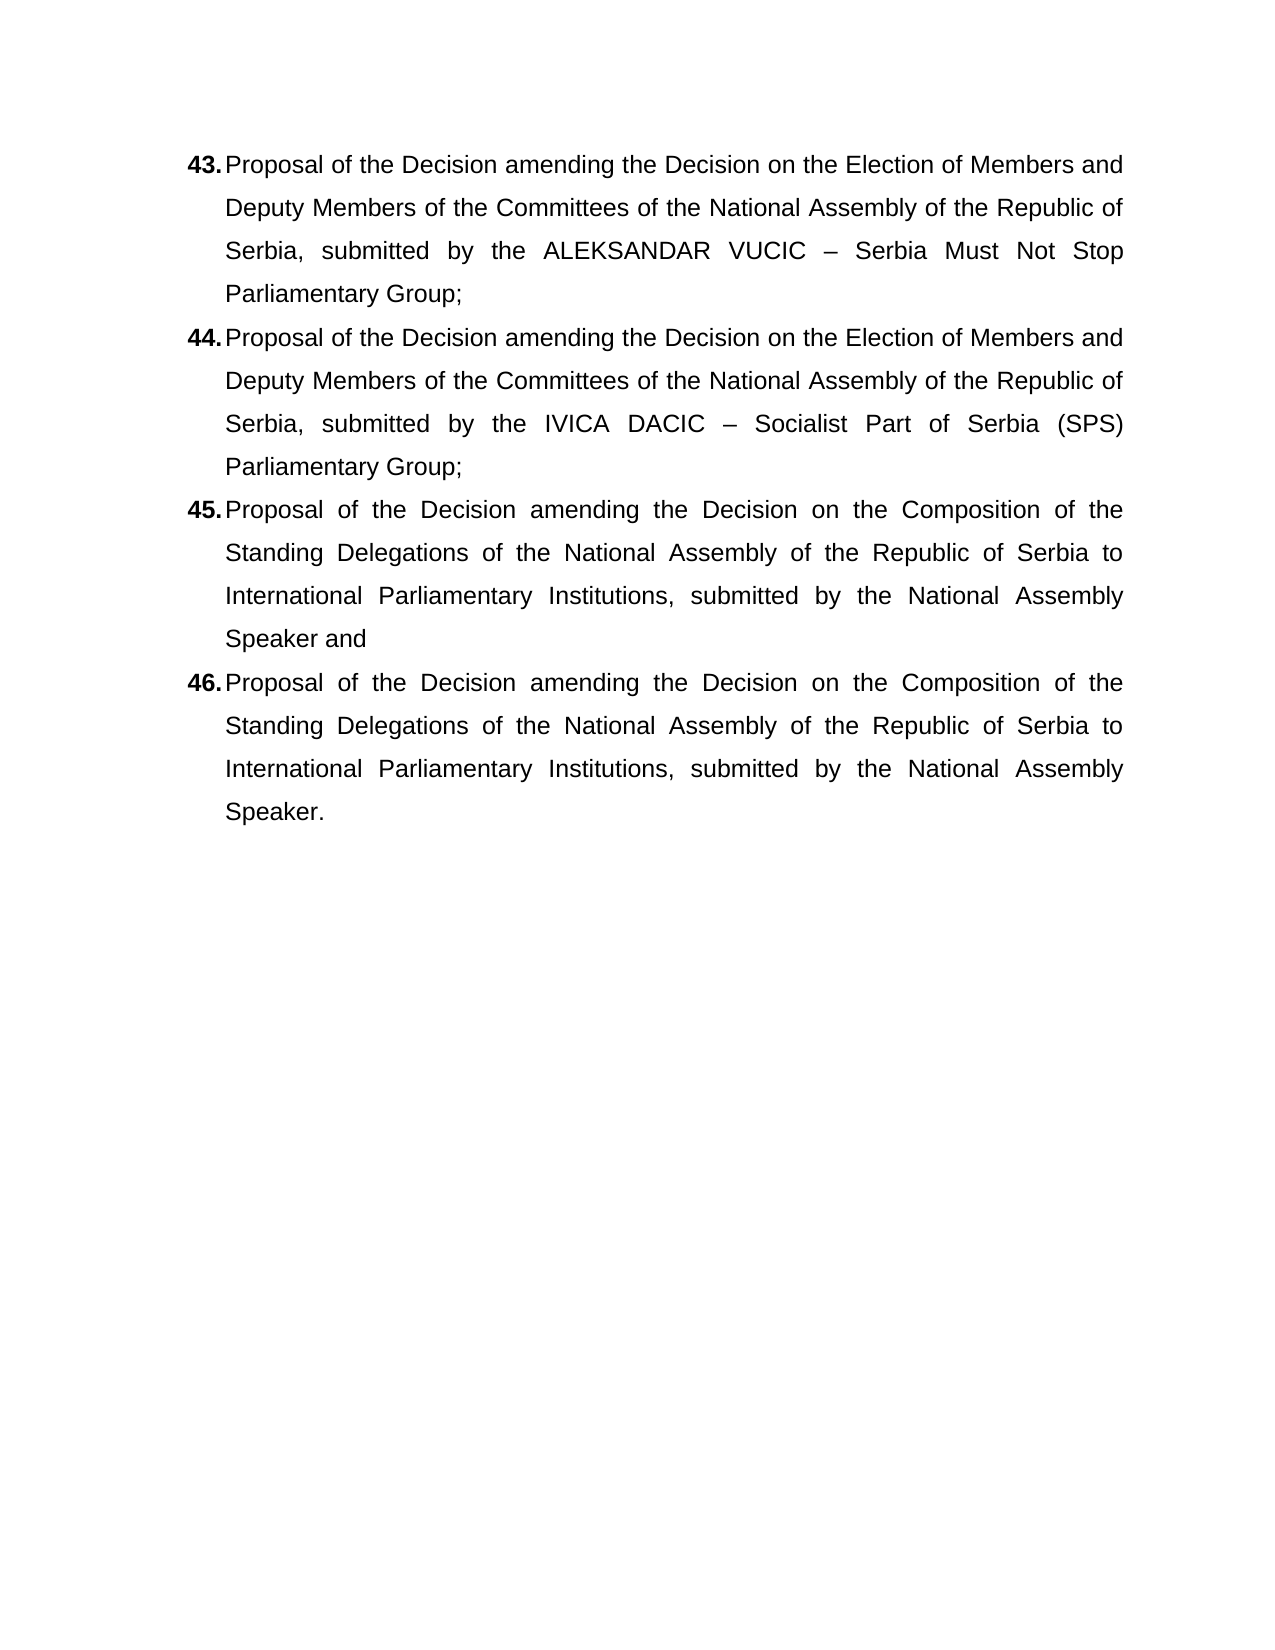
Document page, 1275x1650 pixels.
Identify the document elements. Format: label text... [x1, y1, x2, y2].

list Proposal of the Decision amending the Decision on the Election of Members and Deputy Members of the Committees of the National Assembly of the Republic of Serbia, submitted by the IVICA DACIC – Socialist Part of Serbia (SPS) Parliamentary Group; [187, 322, 1125, 481]
list Proposal of the Decision amending the Decision on the Election of Members and Deputy Members of the Committees of the National Assembly of the Republic of Serbia, submitted by the ALEKSANDAR VUCIC – Serbia Must Not Stop Parliamentary Group; [187, 150, 1125, 308]
list Proposal of the Decision amending the Decision on the Composition of the Standing Delegations of the National Assembly of the Republic of Serbia to International Parliamentary Institutions, submitted by the National Assembly Speaker and [187, 495, 1125, 653]
list Proposal of the Decision amending the Decision on the Composition of the Standing Delegations of the National Assembly of the Republic of Serbia to International Parliamentary Institutions, submitted by the National Assembly Speaker. [187, 667, 1125, 826]
